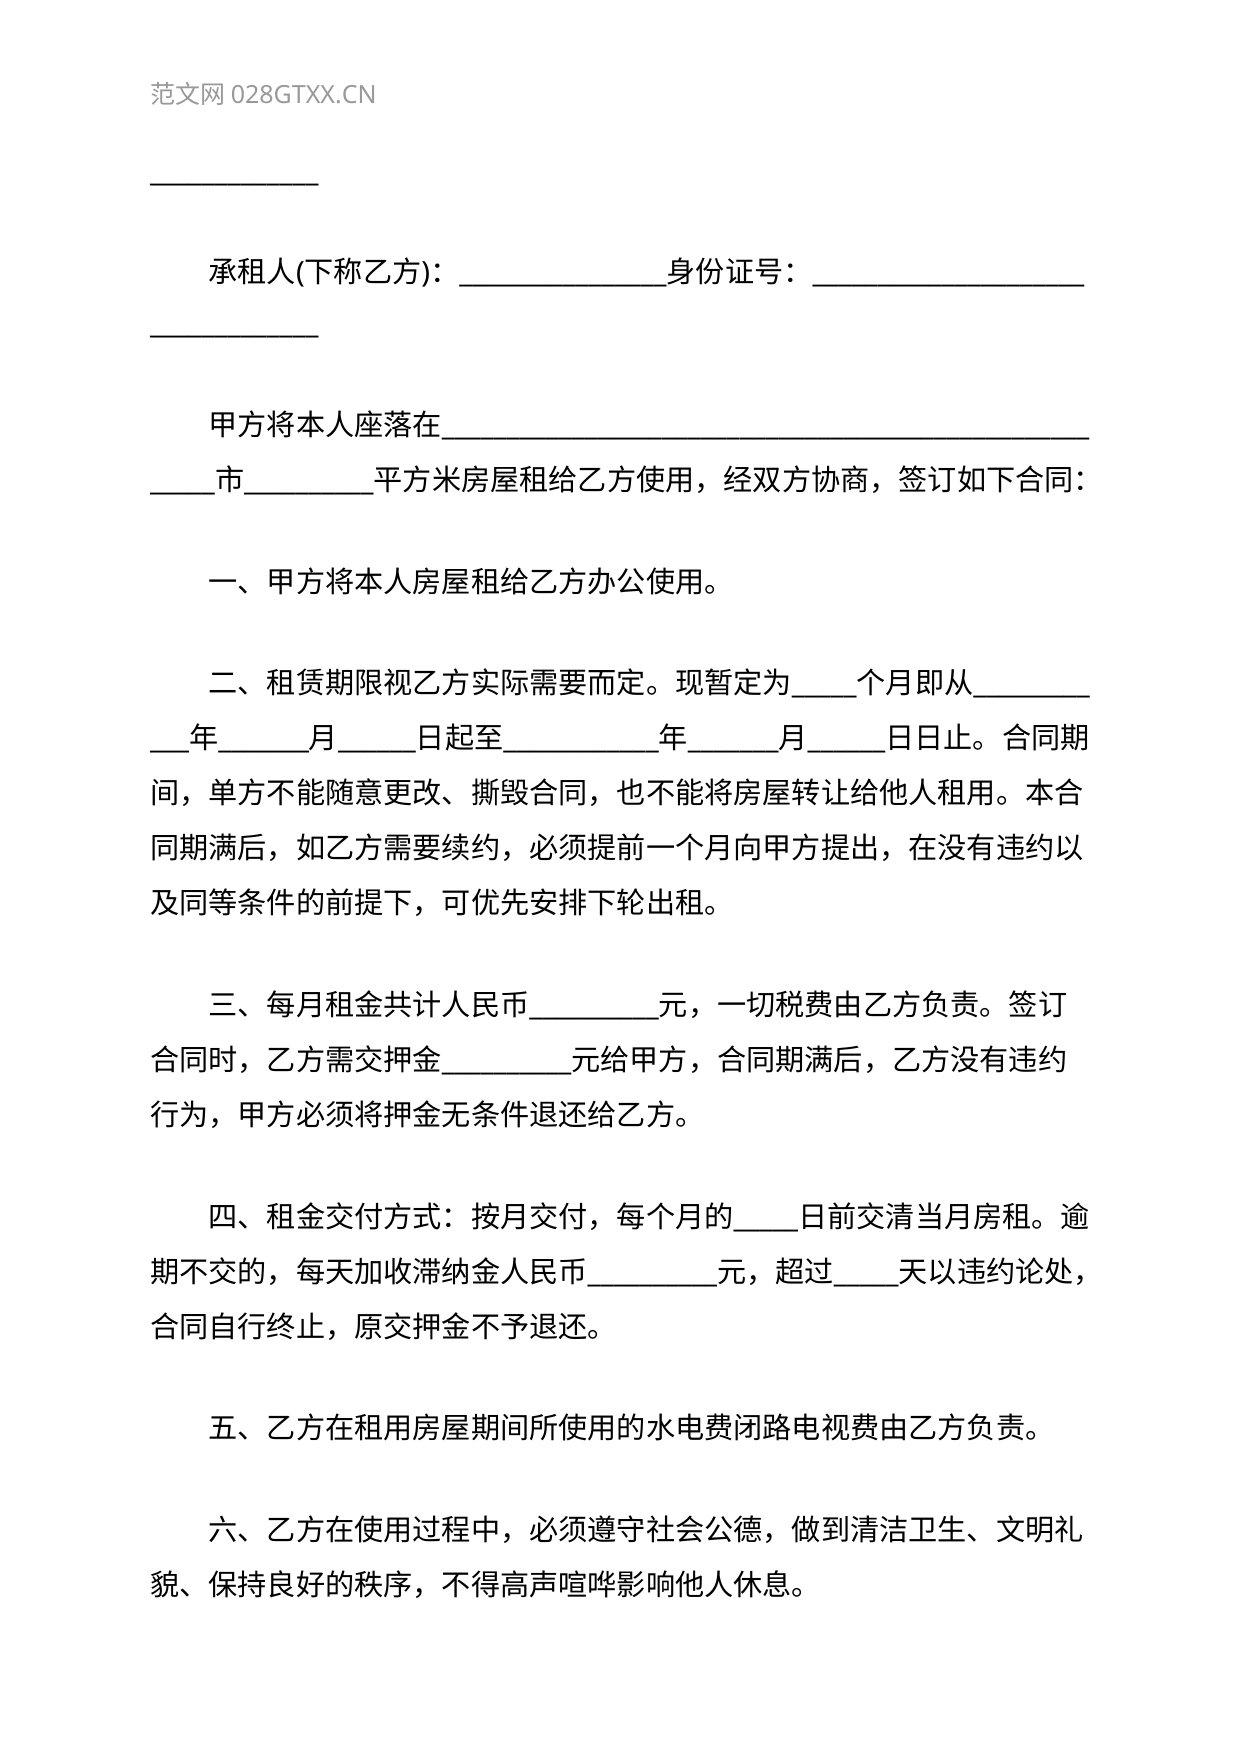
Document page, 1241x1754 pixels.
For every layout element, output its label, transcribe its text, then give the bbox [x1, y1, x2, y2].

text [150, 150, 1090, 190]
text 六、乙方在使用过程中，必须遵守社会公德，做到清洁卫生、文明礼貌、保持良好的秩序，不得高声喧哗影响他人休息。 [150, 1507, 1090, 1604]
text 二、租赁期限视乙方实际需要而定。现暂定为_____个月即从____________年_______月______日起至____________年_______月______日日止。合同期间，单方不能随意更改、撕毁合同，也不能将房屋转让给他人租用。本合同期满后，如乙方需要续约，必须提前一个月向甲方提出，在没有违约以及同等条件的前提下，可优先安排下轮出租。 [150, 660, 1090, 922]
text 一、甲方将本人房屋租给乙方办公使用。 [150, 558, 1090, 600]
text 四、租金交付方式：按月交付，每个月的_____日前交清当月房租。逾期不交的，每天加收滞纳金人民币__________元，超过_____天以违约论处，合同自行终止，原交押金不予退还。 [150, 1193, 1090, 1346]
text 承租人(下称乙方)：________________身份证号：__________________________________ [150, 248, 1090, 342]
text 甲方将本人座落在_______________________________________________________市__________平方米房屋租给乙方使用，经双方协商，签订如下合同： [150, 401, 1090, 498]
text 五、乙方在租用房屋期间所使用的水电费闭路电视费由乙方负责。 [150, 1405, 1090, 1447]
text 三、每月租金共计人民币__________元，一切税费由乙方负责。签订合同时，乙方需交押金__________元给甲方，合同期满后，乙方没有违约行为，甲方必须将押金无条件退还给乙方。 [150, 981, 1090, 1134]
